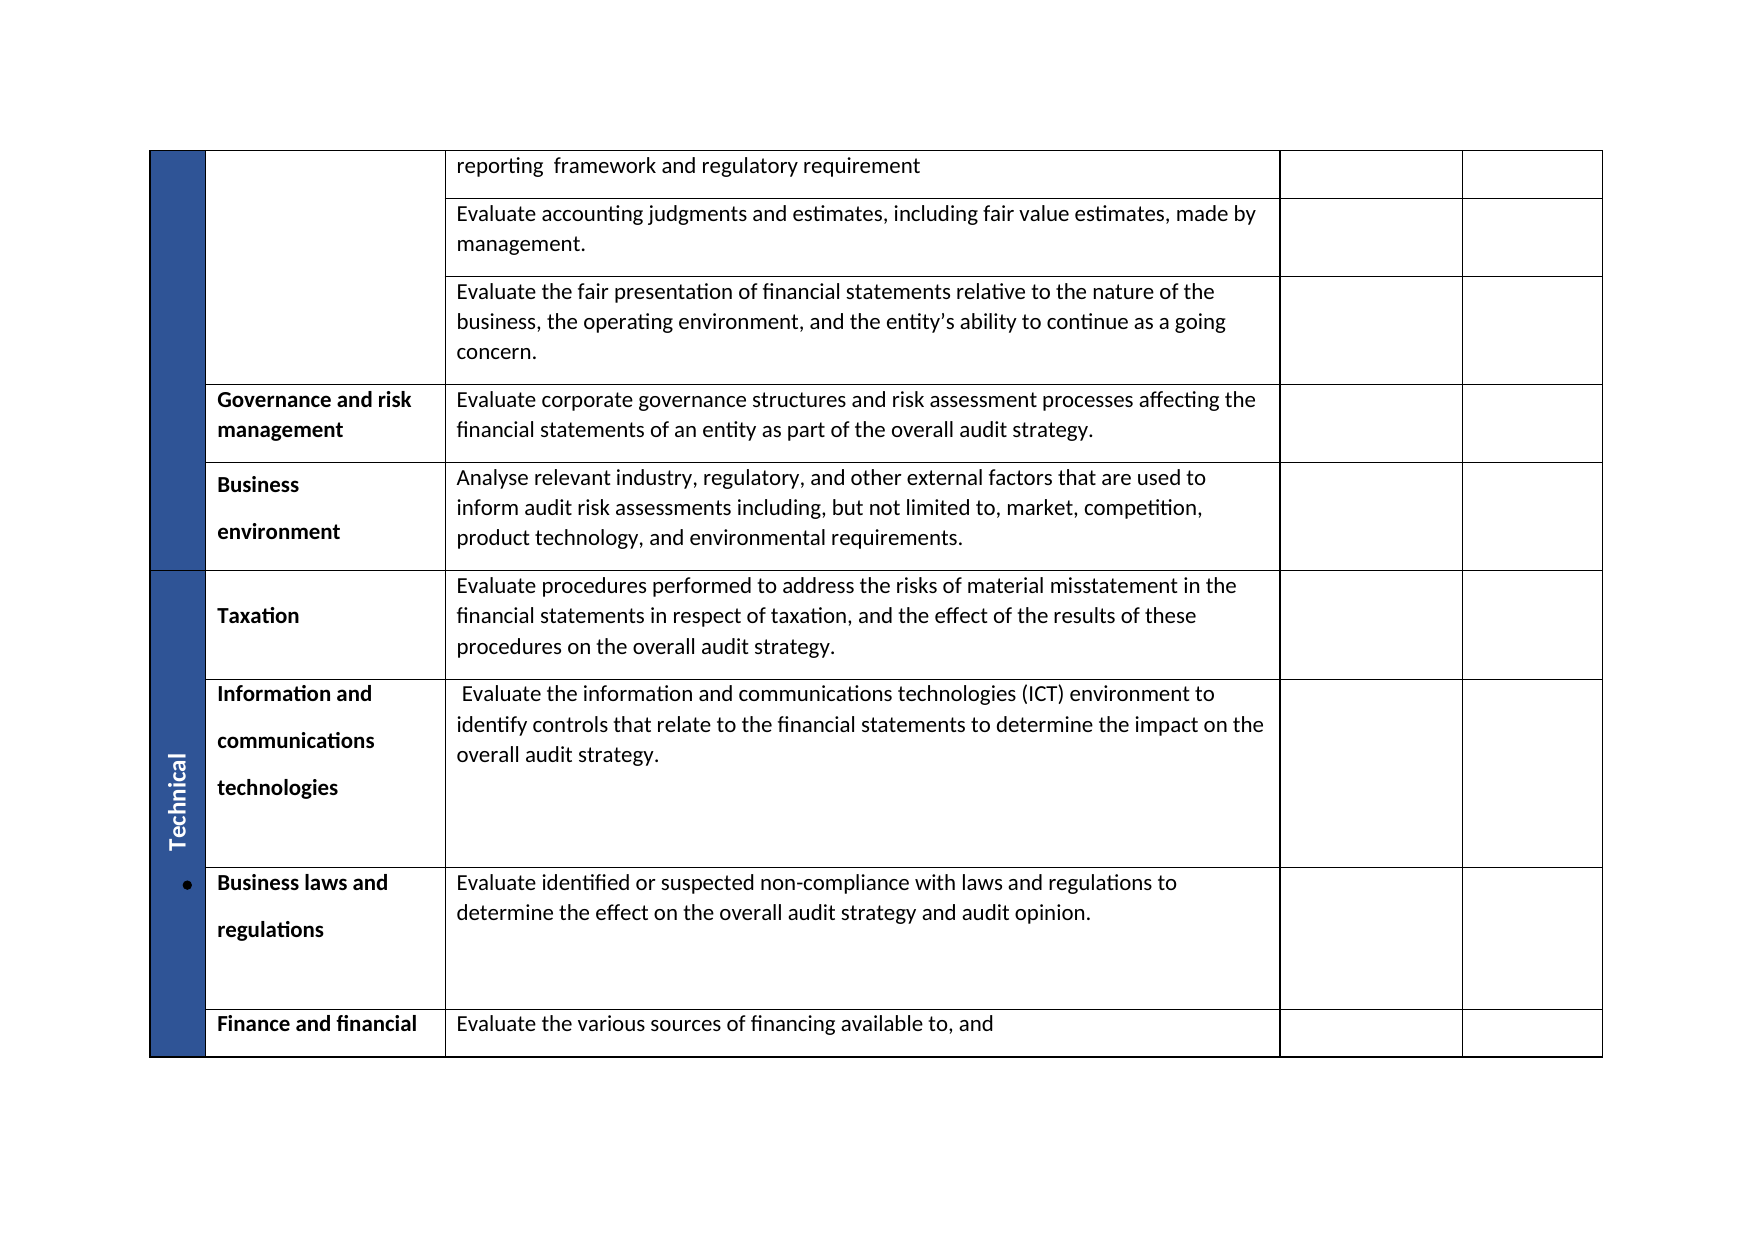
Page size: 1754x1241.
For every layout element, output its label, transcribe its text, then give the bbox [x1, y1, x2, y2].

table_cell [446, 1010, 1279, 1056]
table_cell Evaluate procedures performed to address the risks of material misstatement in the financial statements in respect of taxation, and the effect of the results of these procedures on the overall audit strategy. [446, 571, 1279, 678]
table_cell Evaluate identified or suspected non-compliance with laws and regulations to determine the effect on the overall audit strategy and audit opinion. [446, 868, 1279, 1008]
table_cell [1463, 385, 1602, 462]
table_cell Evaluate the fair presentation of financial statements relative to the nature of the business, the operating environment, and the entity’s ability to continue as a going concern. [446, 277, 1279, 384]
table_cell Evaluate the information and communications technologies (ICT) environment to identify controls that relate to the financial statements to determine the impact on the overall audit strategy. [446, 680, 1279, 867]
table_cell [1281, 199, 1462, 276]
table_cell [1463, 680, 1602, 867]
table_cell [1463, 151, 1602, 198]
table_cell [1463, 463, 1602, 570]
table_cell [1463, 571, 1602, 678]
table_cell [446, 151, 1279, 198]
table_cell Governance and risk management [206, 385, 445, 462]
table_cell Information and communications technologies [206, 680, 445, 867]
table_cell Evaluate accounting judgments and estimates, including fair value estimates, made by management. [446, 199, 1279, 276]
table_cell [1281, 868, 1462, 1008]
table_cell [1281, 1010, 1462, 1056]
table_cell [1281, 277, 1462, 384]
table_cell [1281, 463, 1462, 570]
table_cell Analyse relevant industry, regulatory, and other external factors that are used to inform audit risk assessments including, but not limited to, market, competition, product technology, and environmental requirements. [446, 463, 1279, 570]
table_cell Evaluate corporate governance structures and risk assessment processes affecting the financial statements of an entity as part of the overall audit strategy. [446, 385, 1279, 462]
table_cell [1281, 385, 1462, 462]
table_cell [1281, 571, 1462, 678]
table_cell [206, 1010, 445, 1056]
table_cell [1463, 277, 1602, 384]
table_cell Business environment [206, 463, 445, 570]
table_cell [1281, 680, 1462, 867]
table_cell Technical [151, 571, 205, 1056]
table_cell Taxation [206, 571, 445, 678]
table_cell [1463, 199, 1602, 276]
table_cell Business laws and regulations [206, 868, 445, 1008]
table_cell [1281, 151, 1462, 198]
table_cell [1463, 868, 1602, 1008]
table_cell [1463, 1010, 1602, 1056]
